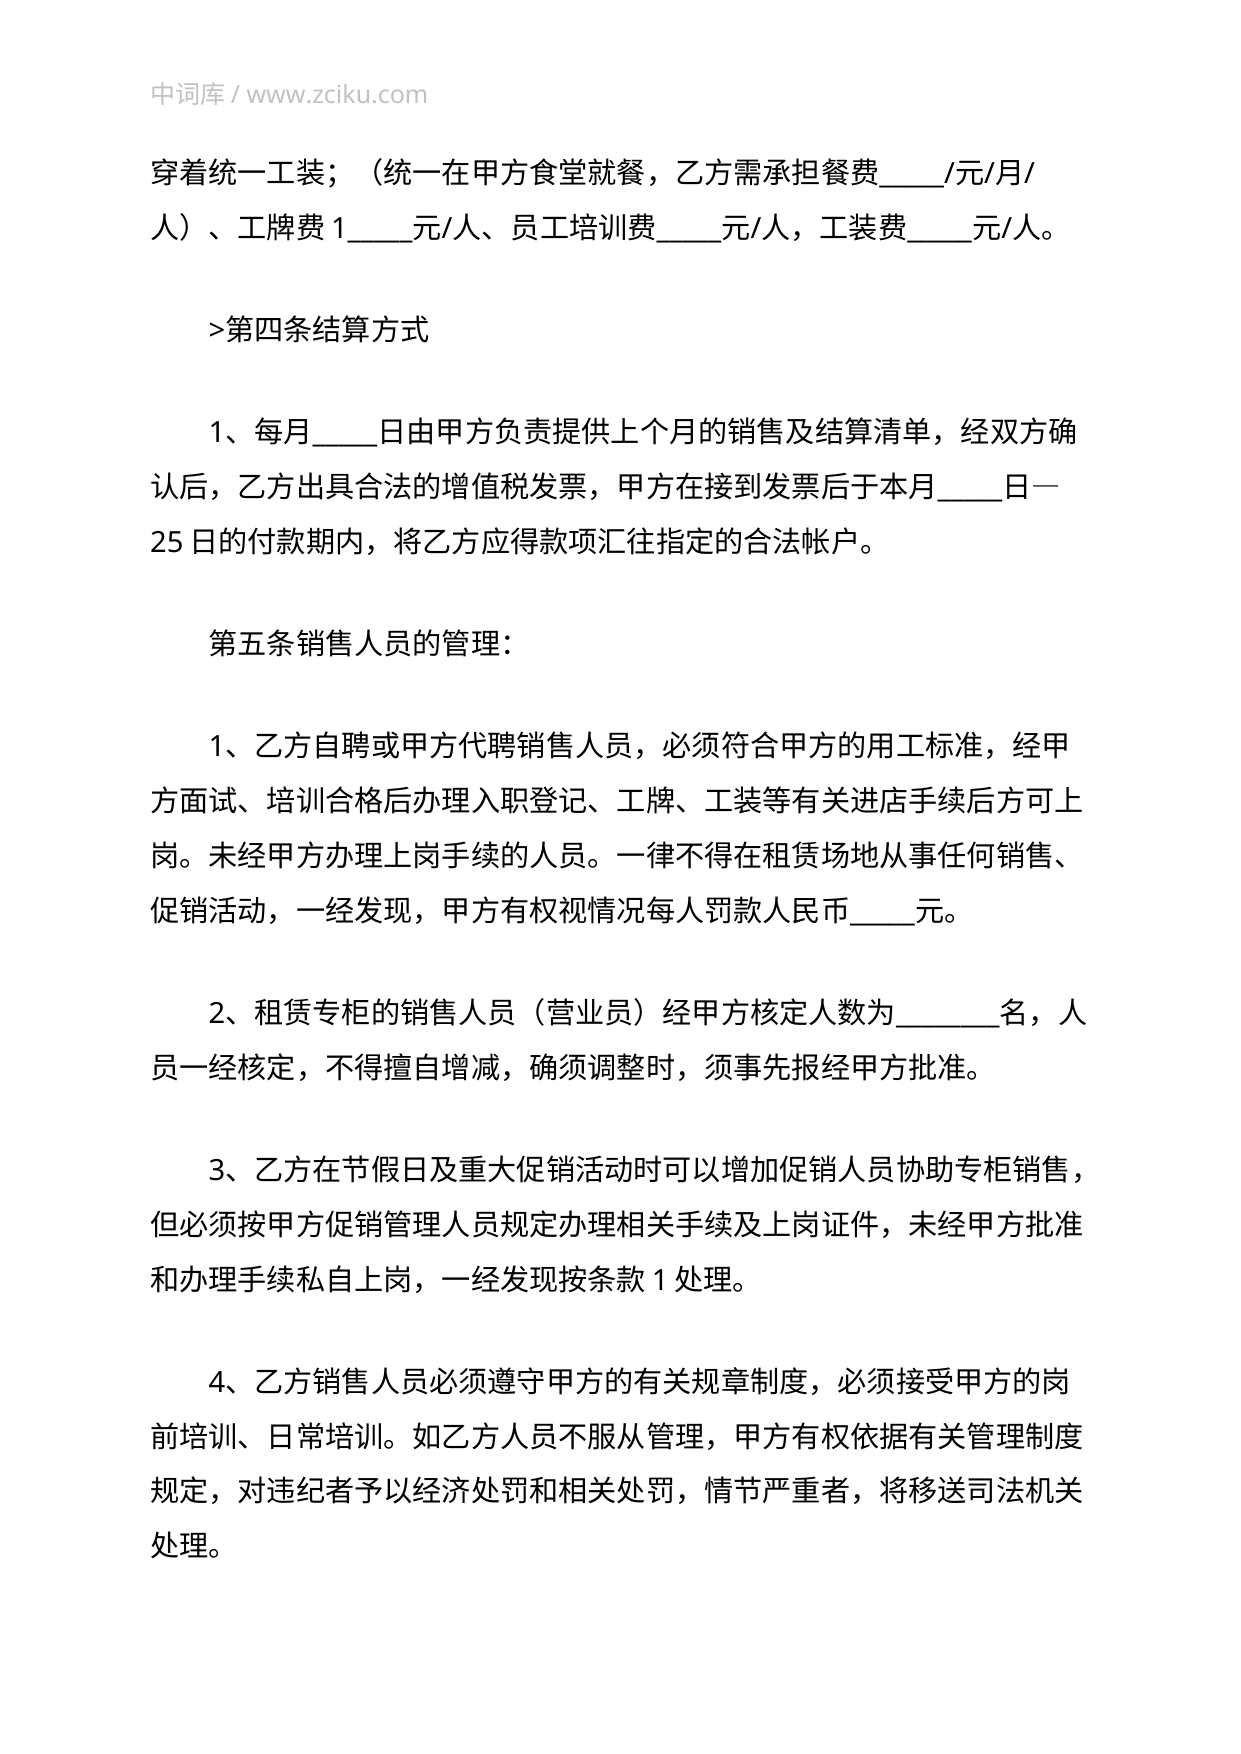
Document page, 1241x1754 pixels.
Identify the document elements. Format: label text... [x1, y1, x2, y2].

text 4、乙方销售人员必须遵守甲方的有关规章制度，必须接受甲方的岗前培训、日常培训。如乙方人员不服从管理，甲方有权依据有关管理制度规定，对违纪者予以经济处罚和相关处罚，情节严重者，将移送司法机关处理。 [150, 1358, 1090, 1565]
text >第四条结算方式 [150, 307, 1090, 349]
text 第五条销售人员的管理： [150, 621, 1090, 663]
text 2、租赁专柜的销售人员（营业员）经甲方核定人数为________名，人员一经核定，不得擅自增减，确须调整时，须事先报经甲方批准。 [150, 989, 1090, 1087]
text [150, 150, 1090, 247]
text 3、乙方在节假日及重大促销活动时可以增加促销人员协助专柜销售，但必须按甲方促销管理人员规定办理相关手续及上岗证件，未经甲方批准和办理手续私自上岗，一经发现按条款1处理。 [150, 1146, 1090, 1298]
text 1、每月_____日由甲方负责提供上个月的销售及结算清单，经双方确认后，乙方出具合法的增值税发票，甲方在接到发票后于本月_____日—25日的付款期内，将乙方应得款项汇往指定的合法帐户。 [150, 409, 1090, 561]
text 1、乙方自聘或甲方代聘销售人员，必须符合甲方的用工标准，经甲方面试、培训合格后办理入职登记、工牌、工装等有关进店手续后方可上岗。未经甲方办理上岗手续的人员。一律不得在租赁场地从事任何销售、促销活动，一经发现，甲方有权视情况每人罚款人民币_____元。 [150, 723, 1090, 930]
